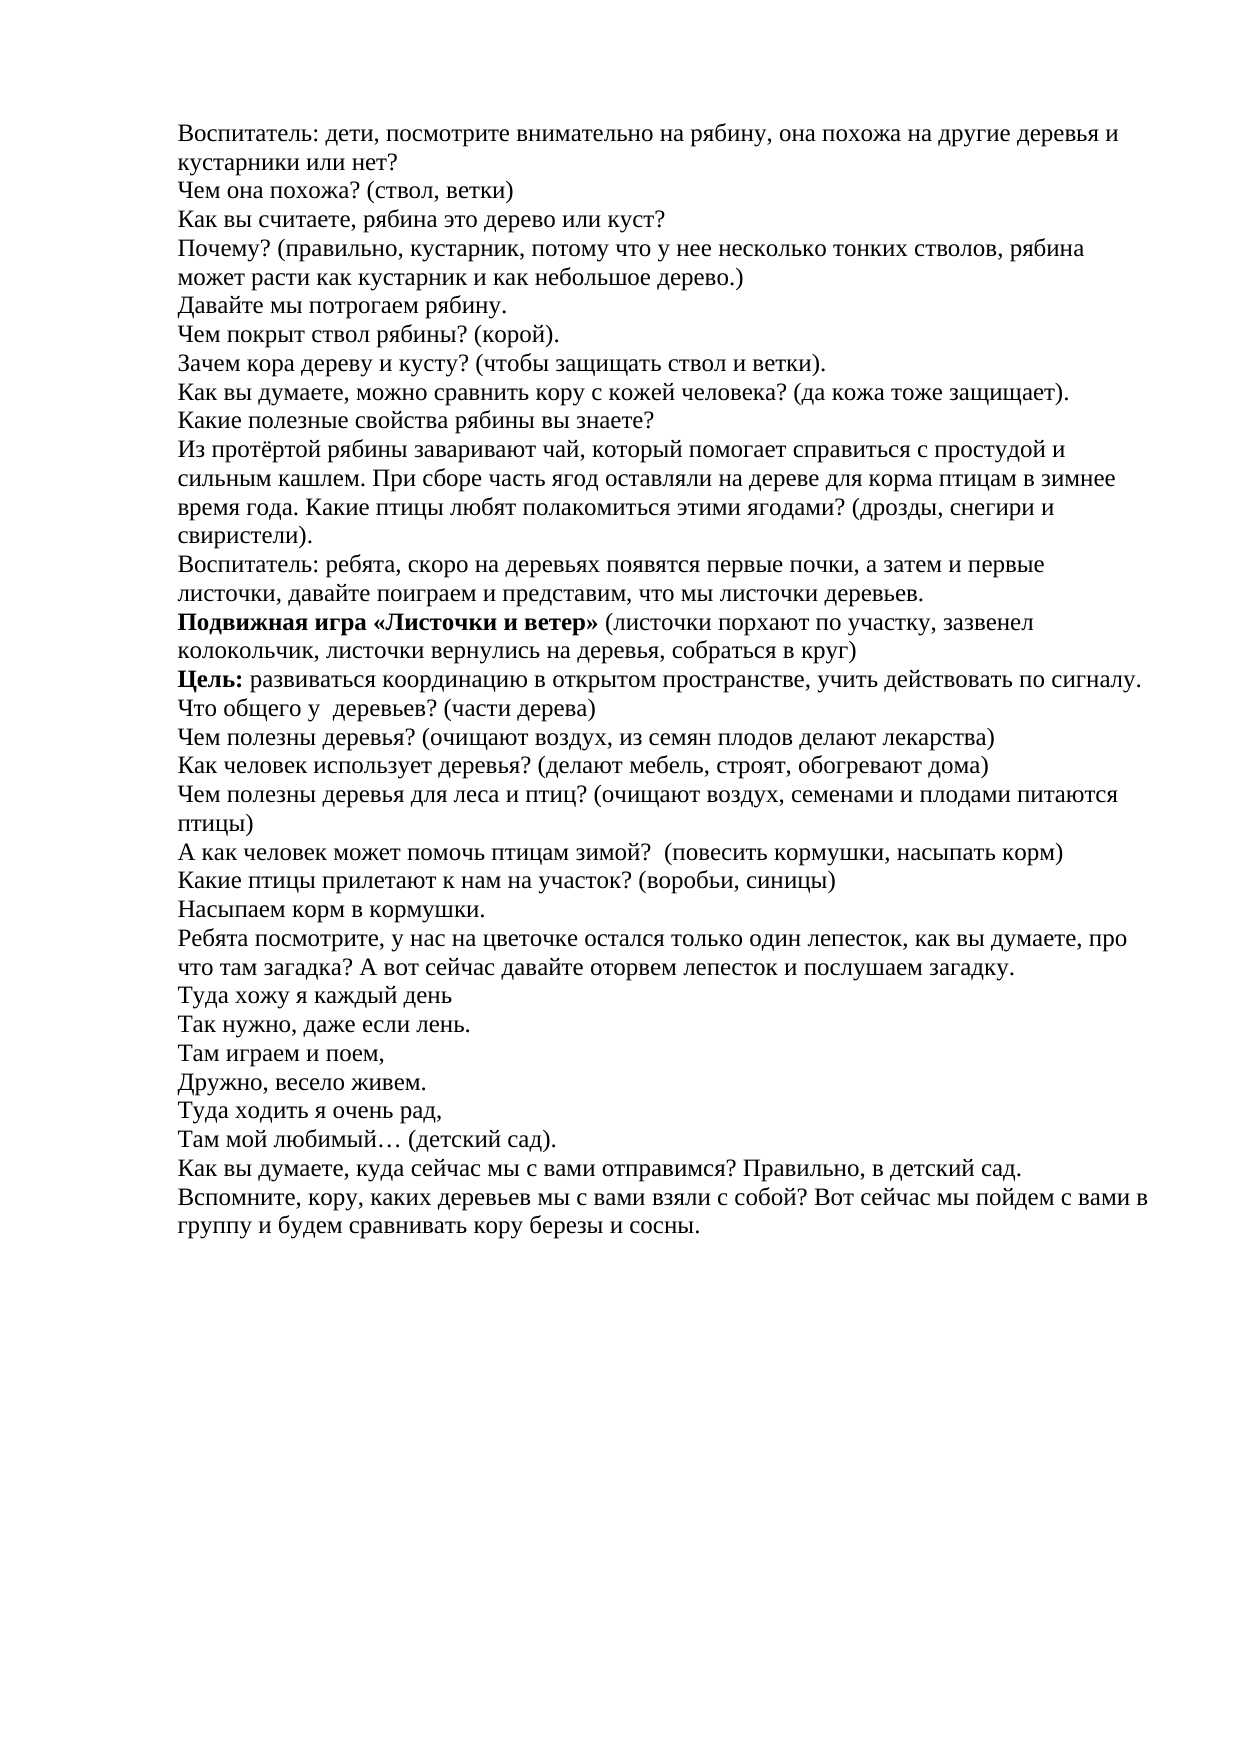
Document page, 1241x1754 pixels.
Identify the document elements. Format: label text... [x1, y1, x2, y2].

text Чем покрыт ствол рябины? (корой). [177, 319, 1152, 348]
text Какие полезные свойства рябины вы знаете? [177, 406, 1152, 434]
text Чем она похожа? (ствол, ветки) [177, 176, 1152, 204]
text Воспитатель: дети, посмотрите внимательно на рябину, она похожа на другие деревья и кустарники или нет? [177, 118, 1152, 176]
text Почему? (правильно, кустарник, потому что у нее несколько тонких стволов, рябина может расти как кустарник и как небольшое дерево.) [177, 233, 1152, 291]
text Как человек использует деревья? (делают мебель, строят, обогревают дома) [177, 751, 1152, 779]
text Как вы думаете, можно сравнить кору с кожей человека? (да кожа тоже защищает). [177, 377, 1152, 406]
text Подвижная игра «Листочки и ветер» (листочки порхают по участку, зазвенел колокольчик, листочки вернулись на деревья, собраться в круг) [177, 607, 1152, 664]
text Как вы считаете, рябина это дерево или куст? [177, 204, 1152, 233]
text Зачем кора дереву и кусту? (чтобы защищать ствол и ветки). [177, 348, 1152, 377]
text Ребята посмотрите, у нас на цветочке остался только один лепесток, как вы думаете, про что там загадка? А вот сейчас давайте оторвем лепесток и послушаем загадку. [177, 923, 1152, 981]
text Туда хожу я каждый день [177, 981, 1152, 1009]
text Так нужно, даже если лень. [177, 1009, 1152, 1038]
text Там мой любимый… (детский сад). [177, 1124, 1152, 1153]
text Чем полезны деревья для леса и птиц? (очищают воздух, семенами и плодами питаются птицы) [177, 779, 1152, 837]
text Чем полезны деревья? (очищают воздух, из семян плодов делают лекарства) [177, 722, 1152, 751]
text Цель: развиваться координацию в открытом пространстве, учить действовать по сигналу. [177, 664, 1152, 693]
text Что общего у деревьев? (части дерева) [177, 693, 1152, 722]
text Давайте мы потрогаем рябину. [177, 291, 1152, 319]
text Воспитатель: ребята, скоро на деревьях появятся первые почки, а затем и первые листочки, давайте поиграем и представим, что мы листочки деревьев. [177, 549, 1152, 607]
text Там играем и поем, [177, 1038, 1152, 1067]
text Насыпаем корм в кормушки. [177, 894, 1152, 923]
text Дружно, весело живем. [177, 1067, 1152, 1096]
text Как вы думаете, куда сейчас мы с вами отправимся? Правильно, в детский сад. Вспомните, кору, каких деревьев мы с вами взяли с собой? Вот сейчас мы пойдем с вами в группу и будем сравнивать кору березы и сосны. [177, 1153, 1152, 1239]
text Из протёртой рябины заваривают чай, который помогает справиться с простудой и сильным кашлем. При сборе часть ягод оставляли на дереве для корма птицам в зимнее время года. Какие птицы любят полакомиться этими ягодами? (дрозды, снегири и свиристели). [177, 434, 1152, 549]
text Какие птицы прилетают к нам на участок? (воробьи, синицы) [177, 866, 1152, 894]
text Туда ходить я очень рад, [177, 1096, 1152, 1124]
text А как человек может помочь птицам зимой? (повесить кормушки, насыпать корм) [177, 837, 1152, 866]
